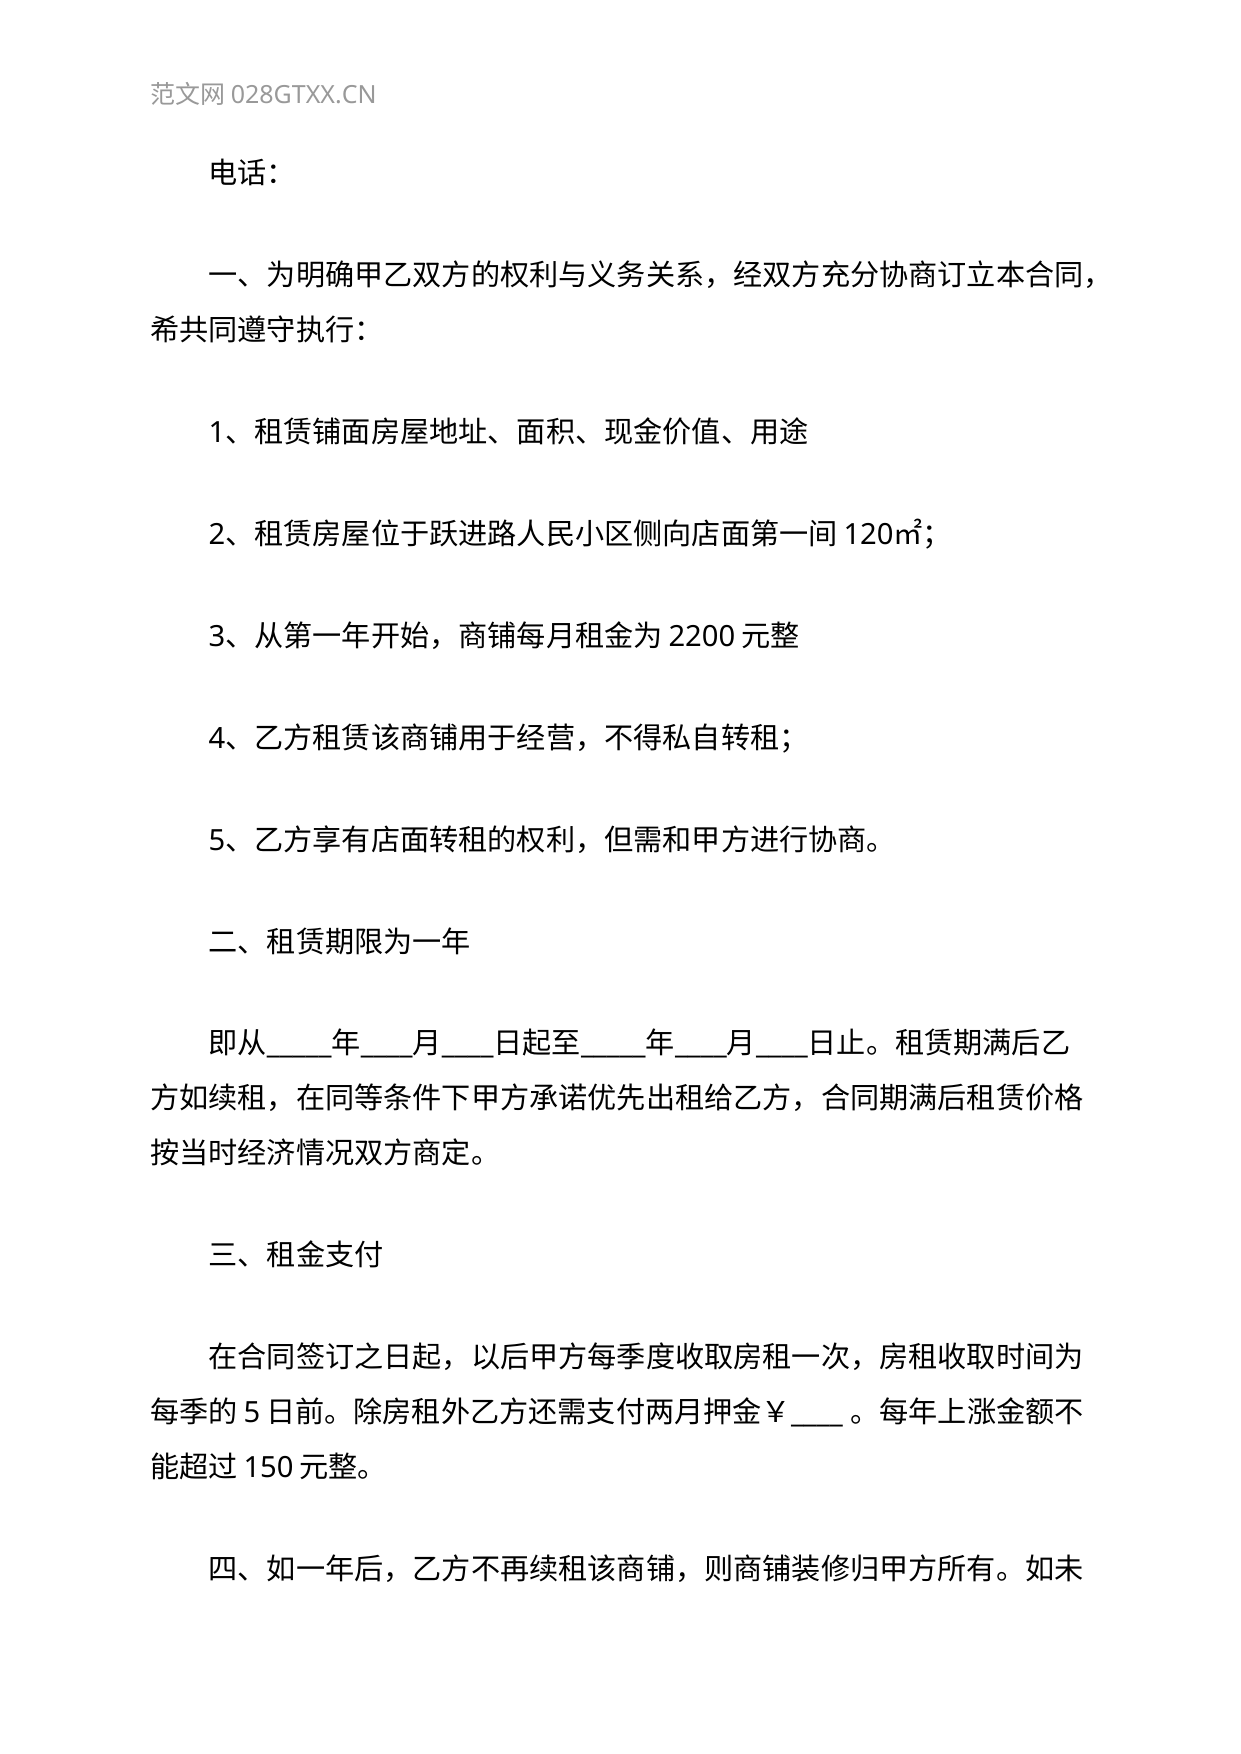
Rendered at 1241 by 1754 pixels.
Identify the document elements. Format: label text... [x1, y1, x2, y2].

text 4、乙方租赁该商铺用于经营，不得私自转租； [150, 714, 1090, 757]
text 在合同签订之日起，以后甲方每季度收取房租一次，房租收取时间为每季的5日前。除房租外乙方还需支付两月押金￥____ 。每年上涨金额不能超过150元整。 [150, 1333, 1090, 1486]
text 2、租赁房屋位于跃进路人民小区侧向店面第一间120㎡； [150, 510, 1090, 553]
text 1、租赁铺面房屋地址、面积、现金价值、用途 [150, 408, 1090, 451]
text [150, 1545, 1090, 1588]
text 电话： [150, 150, 1090, 192]
text 一、为明确甲乙双方的权利与义务关系，经双方充分协商订立本合同，希共同遵守执行： [150, 252, 1090, 349]
text 3、从第一年开始，商铺每月租金为2200元整 [150, 612, 1090, 655]
text 即从_____年____月____日起至_____年____月____日止。租赁期满后乙方如续租，在同等条件下甲方承诺优先出租给乙方，合同期满后租赁价格按当时经济情况双方商定。 [150, 1020, 1090, 1172]
text 三、租金支付 [150, 1232, 1090, 1274]
text 5、乙方享有店面转租的权利，但需和甲方进行协商。 [150, 816, 1090, 859]
text 二、租赁期限为一年 [150, 918, 1090, 961]
